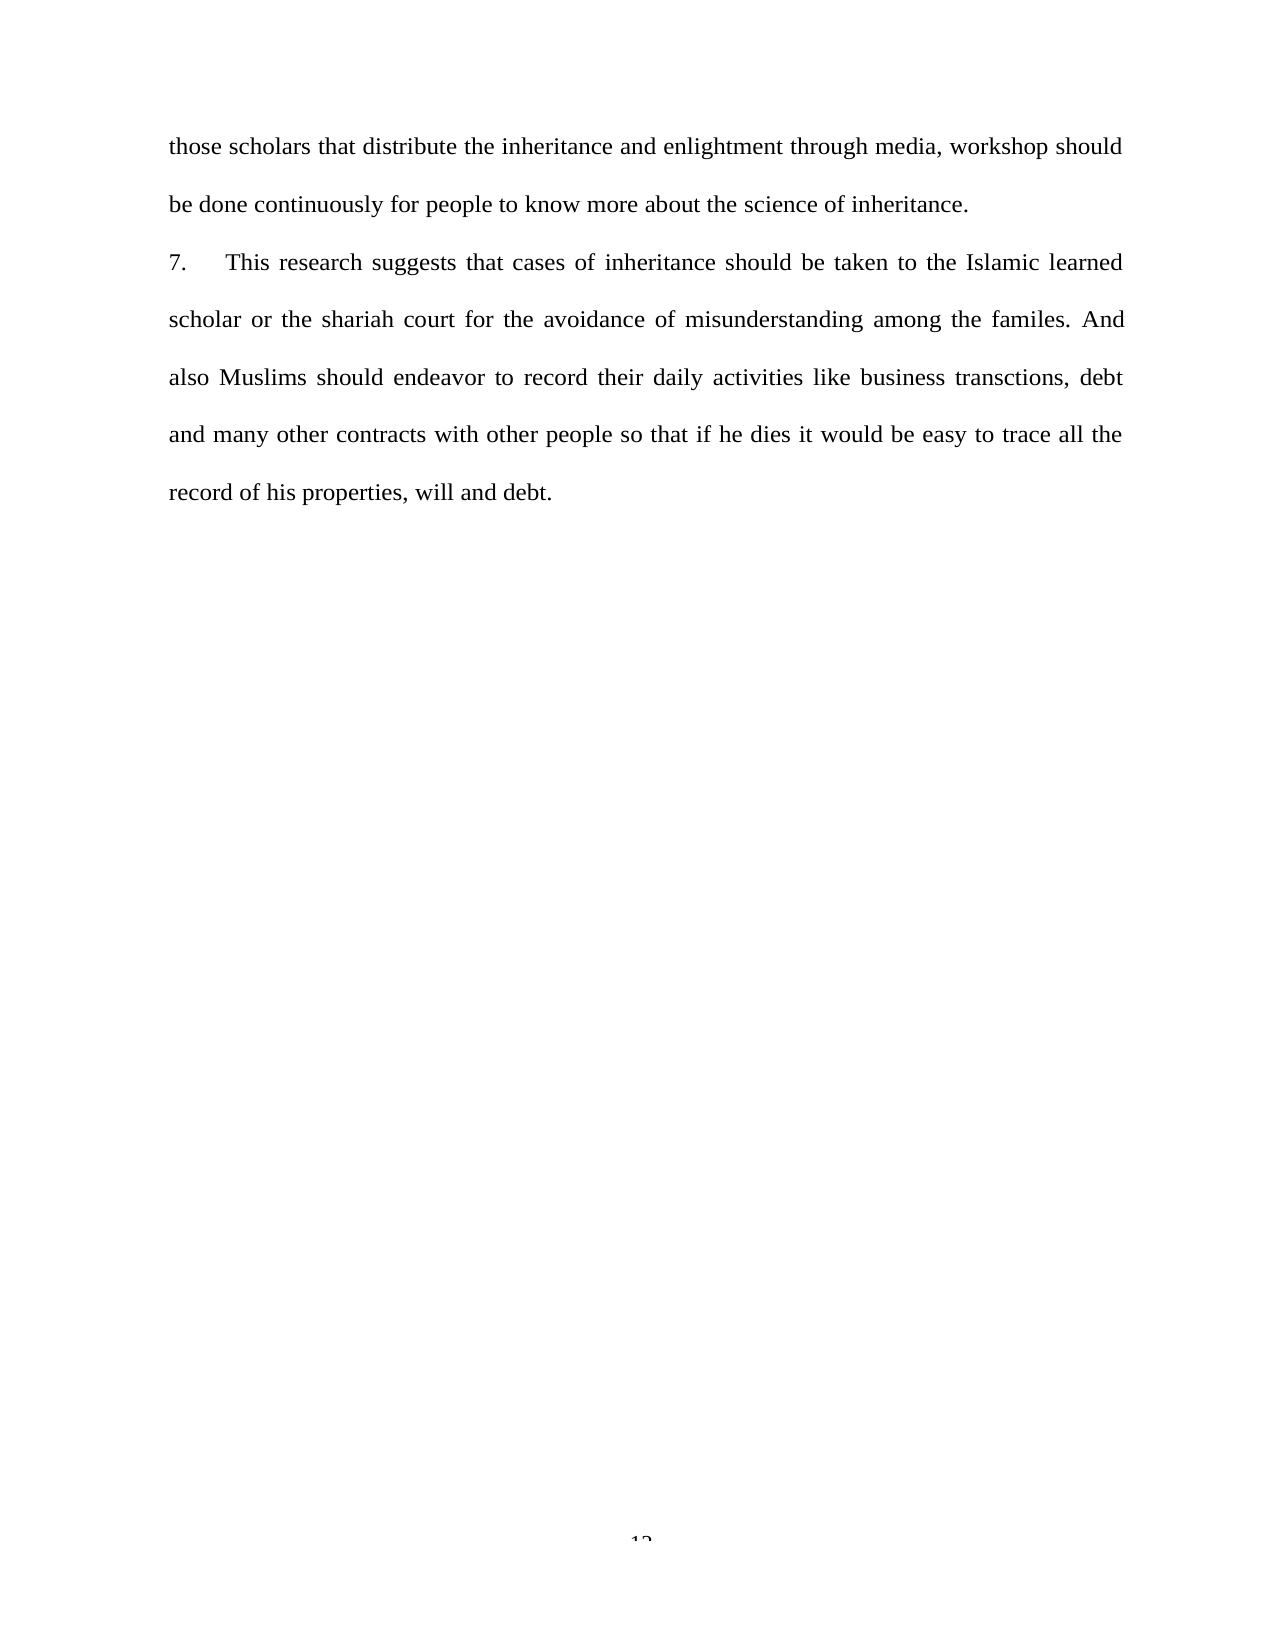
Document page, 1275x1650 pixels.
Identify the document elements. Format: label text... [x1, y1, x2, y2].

list This research suggests that cases of inheritance should be taken to the Islamic learned scholar or the shariah court for the avoidance of misunderstanding among the familes. And also Muslims should endeavor to record their daily activities like business transctions, debt and many other contracts with other people so that if he dies it would be easy to trace all the record of his properties, will and debt. [169, 248, 1125, 505]
text those scholars that distribute the inheritance and enlightment through media, workshop should be done continuously for people to know more about the science of inheritance. [169, 132, 1125, 218]
